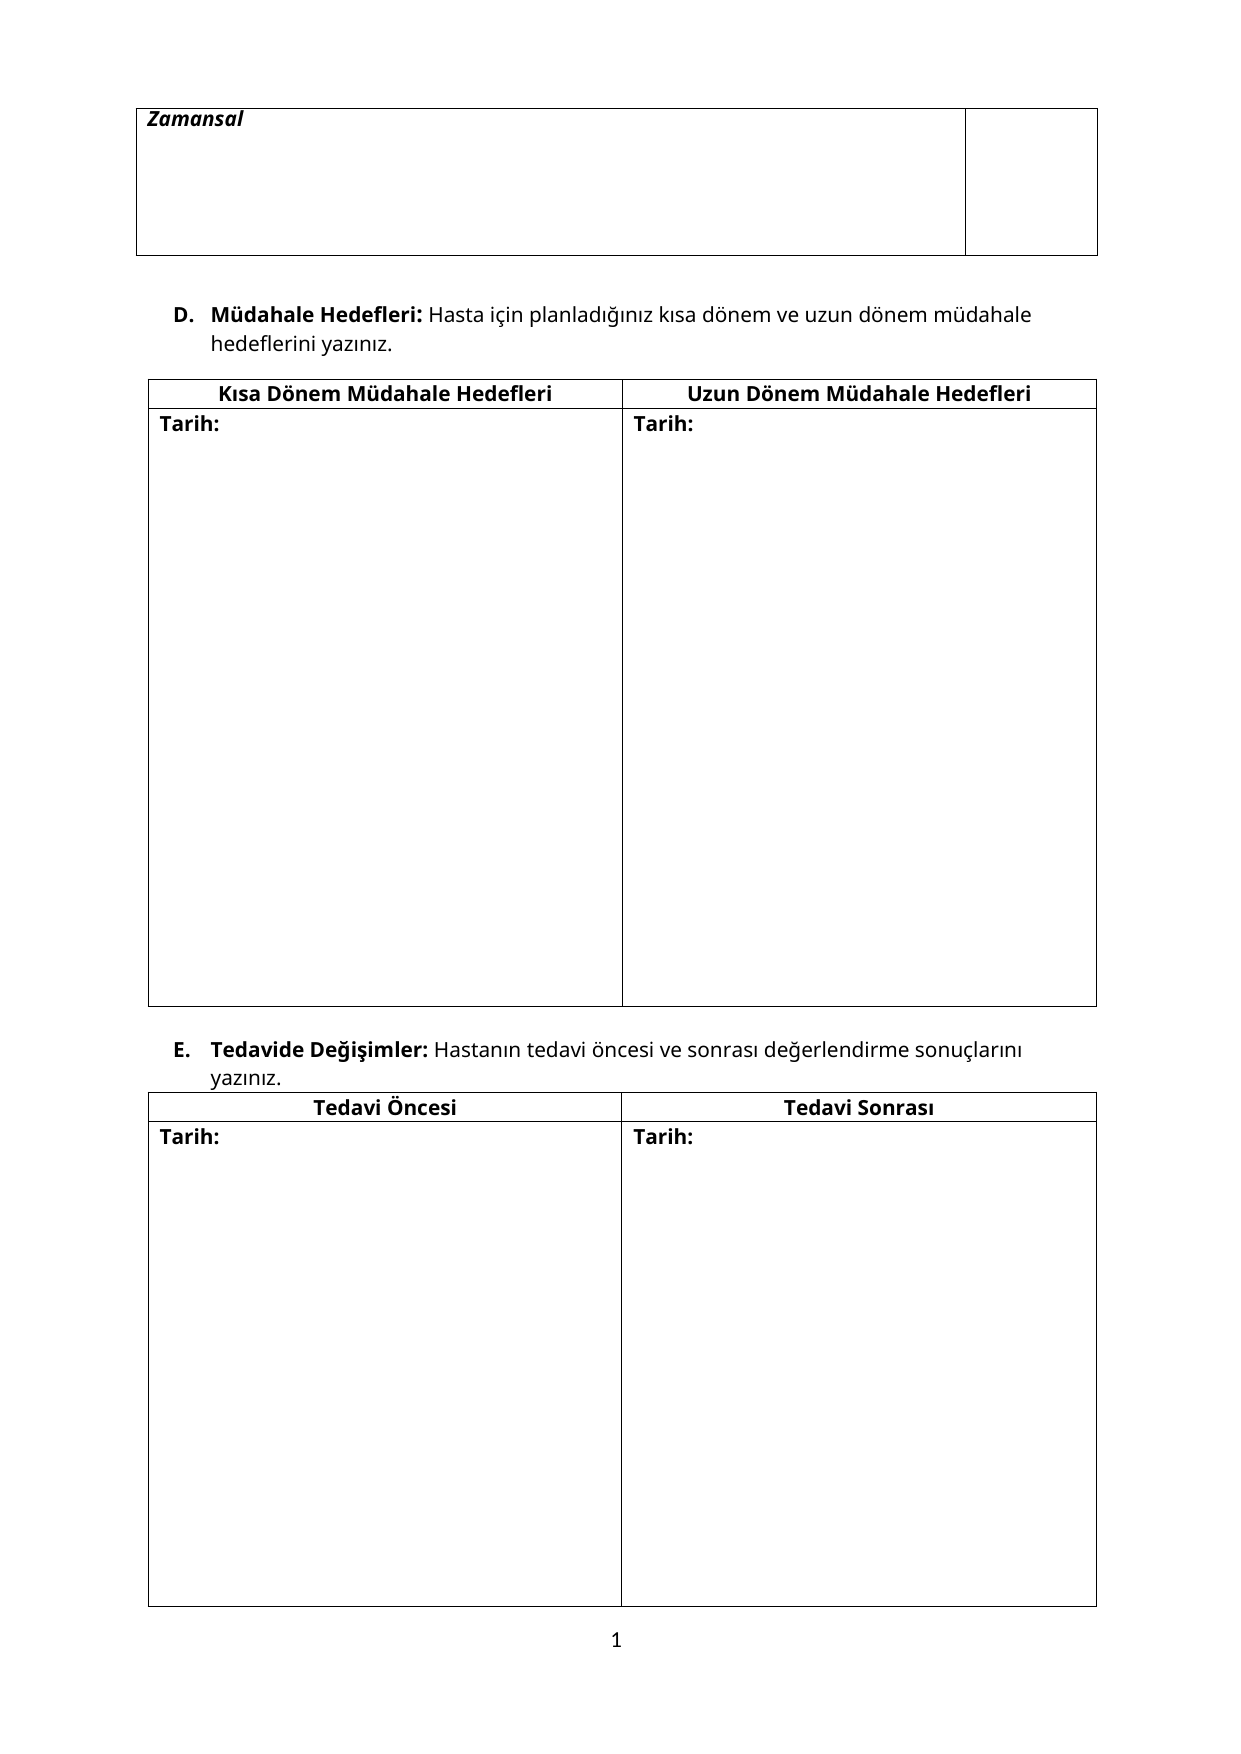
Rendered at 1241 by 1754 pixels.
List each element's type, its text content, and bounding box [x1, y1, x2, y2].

list Müdahale Hedefleri: Hasta için planladığınız kısa dönem ve uzun dönem müdahale hedeflerini yazınız. [173, 298, 1096, 358]
table_cell Tarih: [622, 1122, 1096, 1606]
table_header Uzun Dönem Müdahale Hedefleri [623, 380, 1096, 408]
table_cell Tarih: [149, 409, 622, 1006]
table_header Tedavi Öncesi [149, 1093, 621, 1121]
table_cell [966, 109, 1097, 255]
table_header Tedavi Sonrası [622, 1093, 1096, 1121]
table_cell Zamansal [137, 109, 965, 255]
table_header Kısa Dönem Müdahale Hedefleri [149, 380, 622, 408]
list Tedavide Değişimler: Hastanın tedavi öncesi ve sonrası değerlendirme sonuçlarını yazınız. [173, 1035, 1096, 1092]
table_cell Tarih: [149, 1122, 621, 1606]
table_cell Tarih: [623, 409, 1096, 1006]
